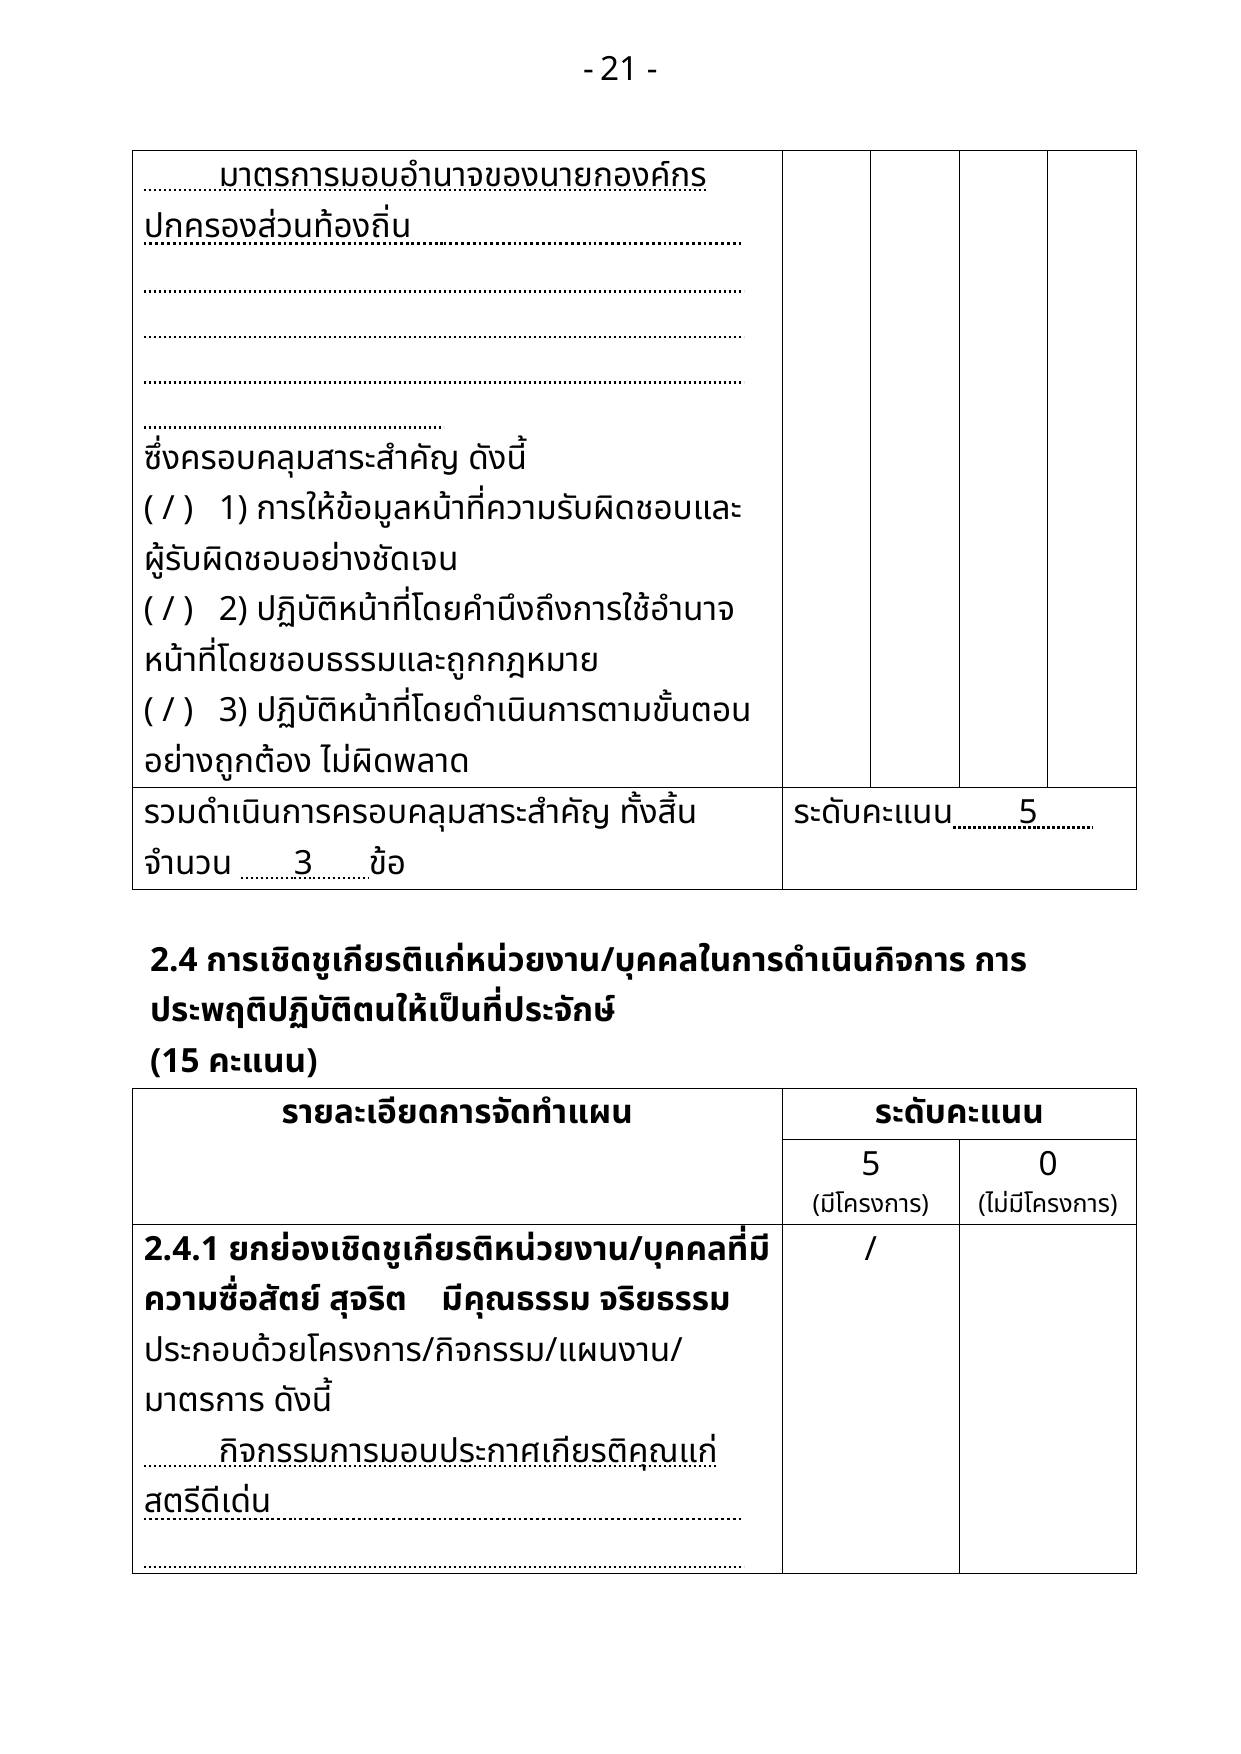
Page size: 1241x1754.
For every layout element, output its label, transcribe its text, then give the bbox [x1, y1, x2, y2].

table_cell [871, 151, 959, 787]
text 2.4 การเชิดชูเกียรติแก่หน่วยงาน/บุคคลในการดำเนินกิจการ การประพฤติปฏิบัติตนให้เป็นที่ประจักษ์ [150, 936, 1090, 1037]
table_cell 0 (ไม่มีโครงการ) [960, 1140, 1136, 1223]
text (15 คะแนน) [150, 1037, 1090, 1087]
table_cell / [783, 1225, 959, 1573]
table_cell ระดับคะแนน 5 [783, 788, 1136, 889]
table_cell [960, 1225, 1136, 1573]
table_header ระดับคะแนน [783, 1089, 1136, 1139]
table_cell รวมดำเนินการครอบคลุมสาระสำคัญ ทั้งสิ้น จำนวน 3 ข้อ [133, 788, 782, 889]
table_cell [133, 1225, 782, 1573]
table_header รายละเอียดการจัดทำแผน [133, 1089, 782, 1223]
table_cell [133, 151, 782, 787]
table_cell [960, 151, 1047, 787]
table_cell [1048, 151, 1136, 787]
table_cell 5 (มีโครงการ) [783, 1140, 959, 1223]
table_cell / [783, 151, 870, 787]
